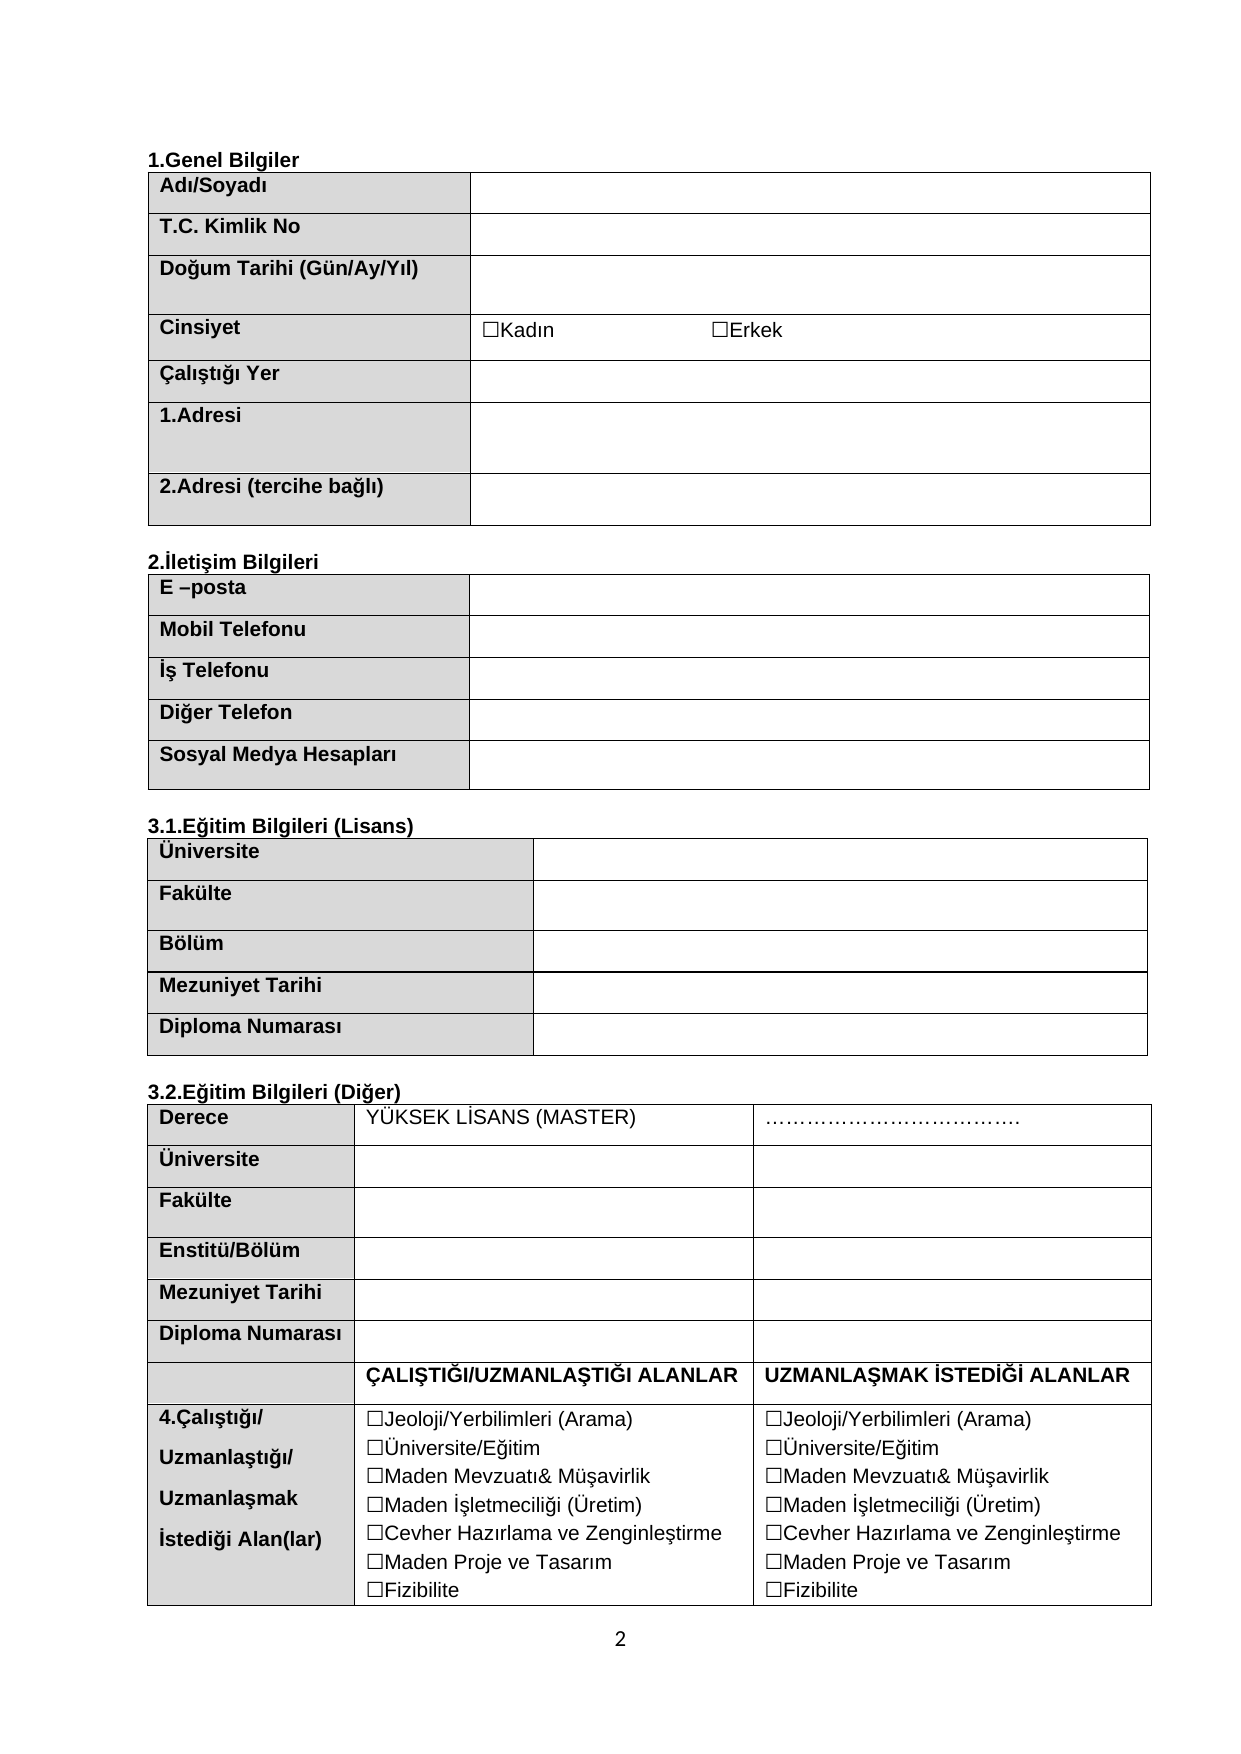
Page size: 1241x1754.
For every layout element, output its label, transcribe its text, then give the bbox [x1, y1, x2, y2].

table_cell İş Telefonu [149, 658, 469, 699]
table_cell Üniversite [148, 1146, 354, 1187]
table_cell [534, 881, 1147, 930]
table_header YÜKSEK LİSANS (MASTER) [355, 1105, 753, 1145]
table_header E –posta [149, 575, 469, 615]
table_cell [355, 1405, 753, 1605]
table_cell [754, 1405, 1151, 1605]
table_cell Çalıştığı Yer [149, 361, 470, 402]
table_cell [470, 658, 1149, 699]
table_cell [534, 931, 1147, 971]
table_cell [754, 1238, 1151, 1278]
table_cell [148, 1363, 354, 1403]
text 3.2.Eğitim Bilgileri (Diğer) [148, 1080, 1093, 1104]
table_cell Bölüm [148, 931, 533, 971]
text 2.İletişim Bilgileri [148, 550, 1093, 574]
table_cell [471, 361, 1150, 402]
table_header Derece [148, 1105, 354, 1145]
table_cell Fakülte [148, 881, 533, 930]
table_header [471, 173, 1150, 213]
table_cell [355, 1238, 753, 1278]
table_cell [754, 1188, 1151, 1237]
table_header [470, 575, 1149, 615]
table_cell Mobil Telefonu [149, 616, 469, 657]
table_cell Sosyal Medya Hesapları [149, 741, 469, 789]
table_cell Doğum Tarihi (Gün/Ay/Yıl) [149, 256, 470, 314]
table_header [534, 839, 1147, 880]
table_header Üniversite [148, 839, 533, 880]
table_cell [355, 1321, 753, 1362]
table_cell [470, 741, 1149, 789]
table_cell [471, 403, 1150, 472]
table_cell [471, 474, 1150, 525]
table_cell [355, 1188, 753, 1237]
text 1.Genel Bilgiler [148, 148, 1093, 172]
table_cell Diploma Numarası [148, 1321, 354, 1362]
table_cell Kadın Erkek [471, 315, 1150, 360]
table_cell 1.Adresi [149, 403, 470, 472]
table_cell [534, 1014, 1147, 1055]
table_header ………………………………. [754, 1105, 1151, 1145]
table_cell UZMANLAŞMAK İSTEDİĞİ ALANLAR [754, 1363, 1151, 1403]
table_cell [355, 1146, 753, 1187]
table_cell [470, 700, 1149, 740]
table_cell [471, 256, 1150, 314]
table_cell [471, 214, 1150, 255]
table_cell Mezuniyet Tarihi [148, 973, 533, 1013]
table_cell ÇALIŞTIĞI/UZMANLAŞTIĞI ALANLAR [355, 1363, 753, 1403]
table_cell Enstitü/Bölüm [148, 1238, 354, 1278]
table_cell [470, 616, 1149, 657]
table_cell T.C. Kimlik No [149, 214, 470, 255]
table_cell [148, 1405, 354, 1605]
table_cell [754, 1280, 1151, 1320]
text 3.1.Eğitim Bilgileri (Lisans) [148, 814, 1093, 838]
table_cell 2.Adresi (tercihe bağlı) [149, 474, 470, 525]
table_cell [355, 1280, 753, 1320]
table_cell Diploma Numarası [148, 1014, 533, 1055]
table_cell [754, 1321, 1151, 1362]
table_cell Mezuniyet Tarihi [148, 1280, 354, 1320]
table_cell Cinsiyet [149, 315, 470, 360]
table_cell Diğer Telefon [149, 700, 469, 740]
table_header Adı/Soyadı [149, 173, 470, 213]
table_cell [754, 1146, 1151, 1187]
table_cell Fakülte [148, 1188, 354, 1237]
table_cell [534, 973, 1147, 1013]
